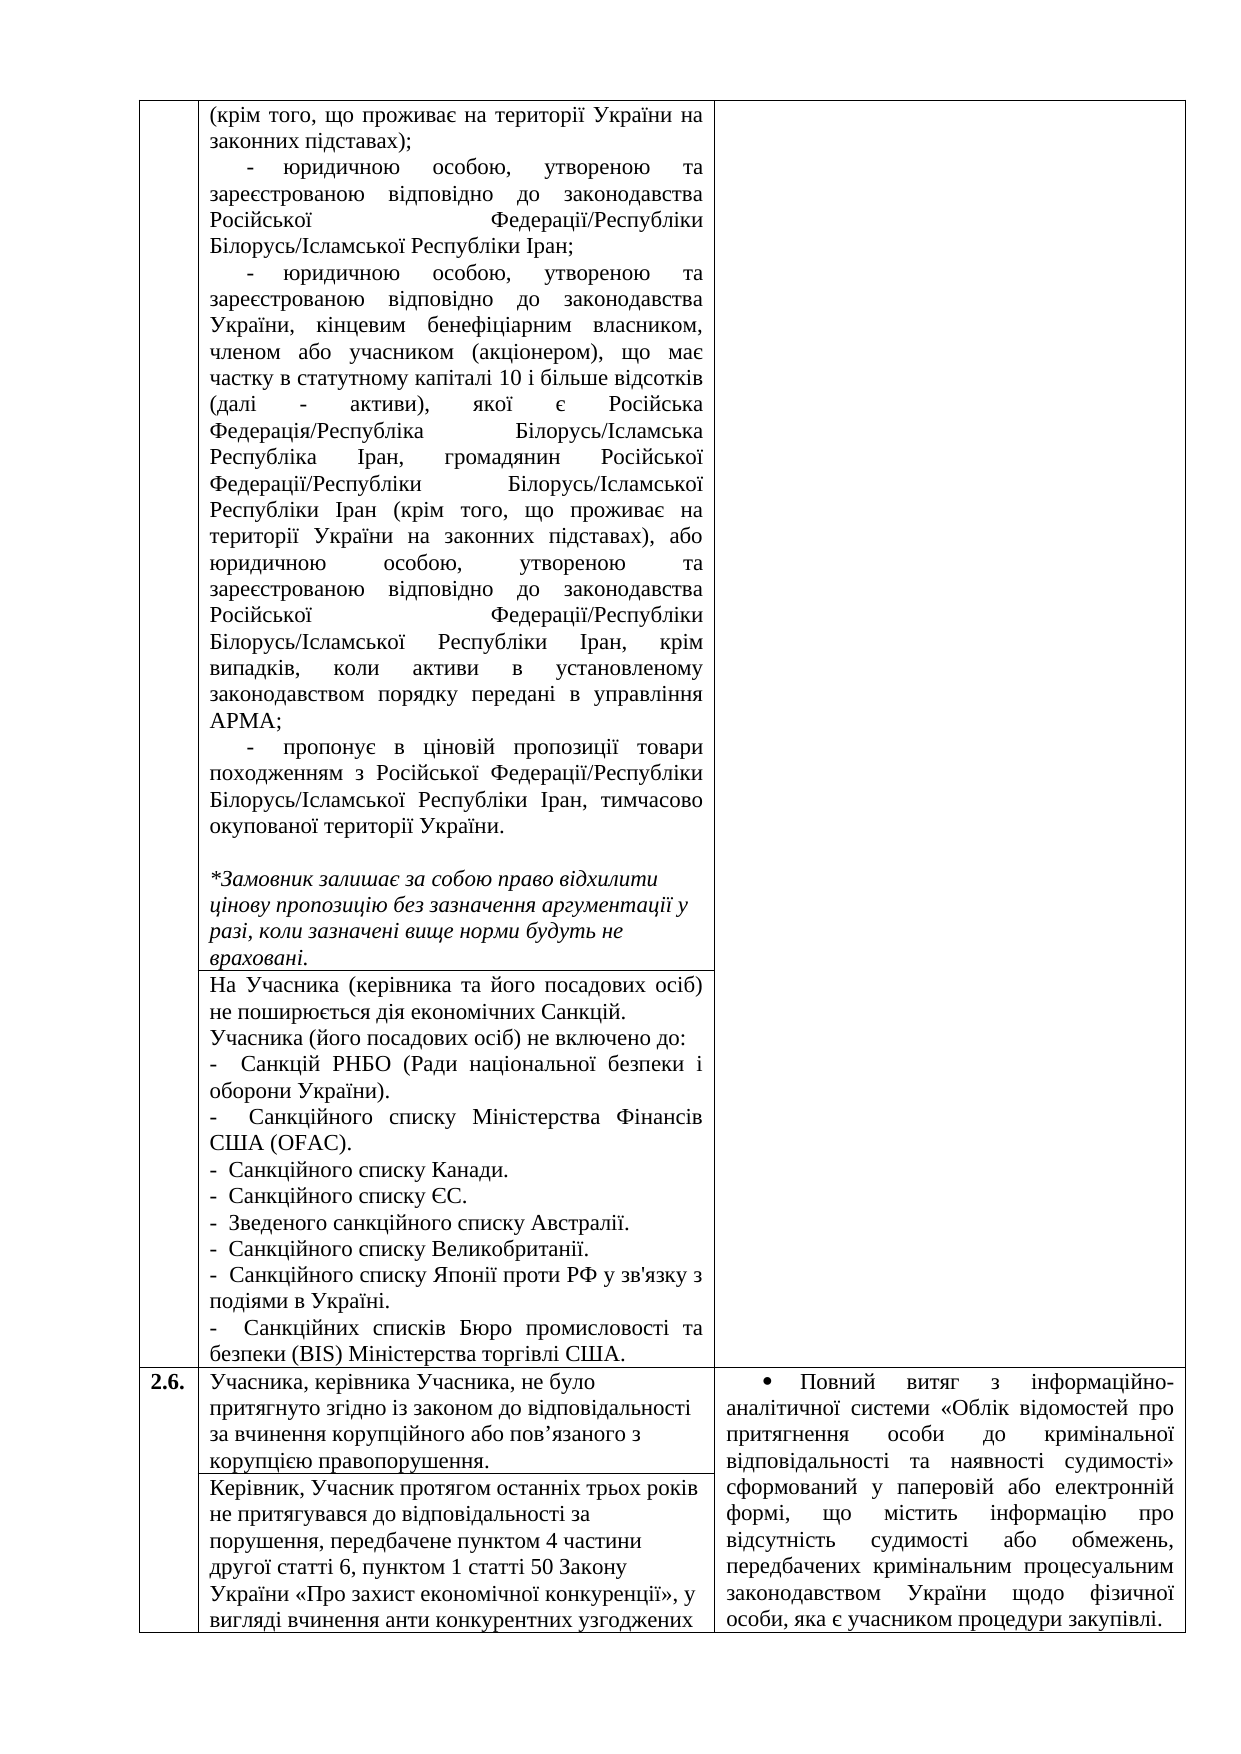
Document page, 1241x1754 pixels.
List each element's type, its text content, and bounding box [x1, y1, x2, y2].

table_cell [140, 1368, 198, 1632]
table_cell На Учасника (керівника та його посадових осіб) не поширюється дія економічних Санкцій. Учасника (його посадових осіб) не включено до: - Санкцій РНБО (Ради національної безпеки і оборони України). - Санкційного списку Міністерства Фінансів США (OFAC). - Санкційного списку Канади. - Санкційного списку ЄС. - Зведеного санкційного списку Австралії. - Санкційного списку Великобританії. - Санкційного списку Японії проти РФ у зв'язку з подіями в Україні. - Санкційних списків Бюро промисловості та безпеки (BIS) Міністерства торгівлі США. [199, 971, 714, 1367]
table_cell Учасника, керівника Учасника, не було притягнуто згідно із законом до відповідальності за вчинення корупційного або пов’язаного з корупцією правопорушення. [199, 1368, 714, 1473]
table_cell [199, 101, 714, 970]
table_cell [715, 101, 1185, 1367]
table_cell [199, 1474, 714, 1632]
table_cell [140, 101, 198, 1367]
table_cell Повний витяг з інформаційно-аналітичної системи «Облік відомостей про притягнення особи до кримінальної відповідальності та наявності судимості» сформований у паперовій або електронній формі, що містить інформацію про відсутність судимості або обмежень, передбачених кримінальним процесуальним законодавством України щодо фізичної особи, яка є учасником процедури закупівлі. *Документ повинен бути не більше тридцятиденної давнини від дати подання документа. [715, 1368, 1185, 1632]
